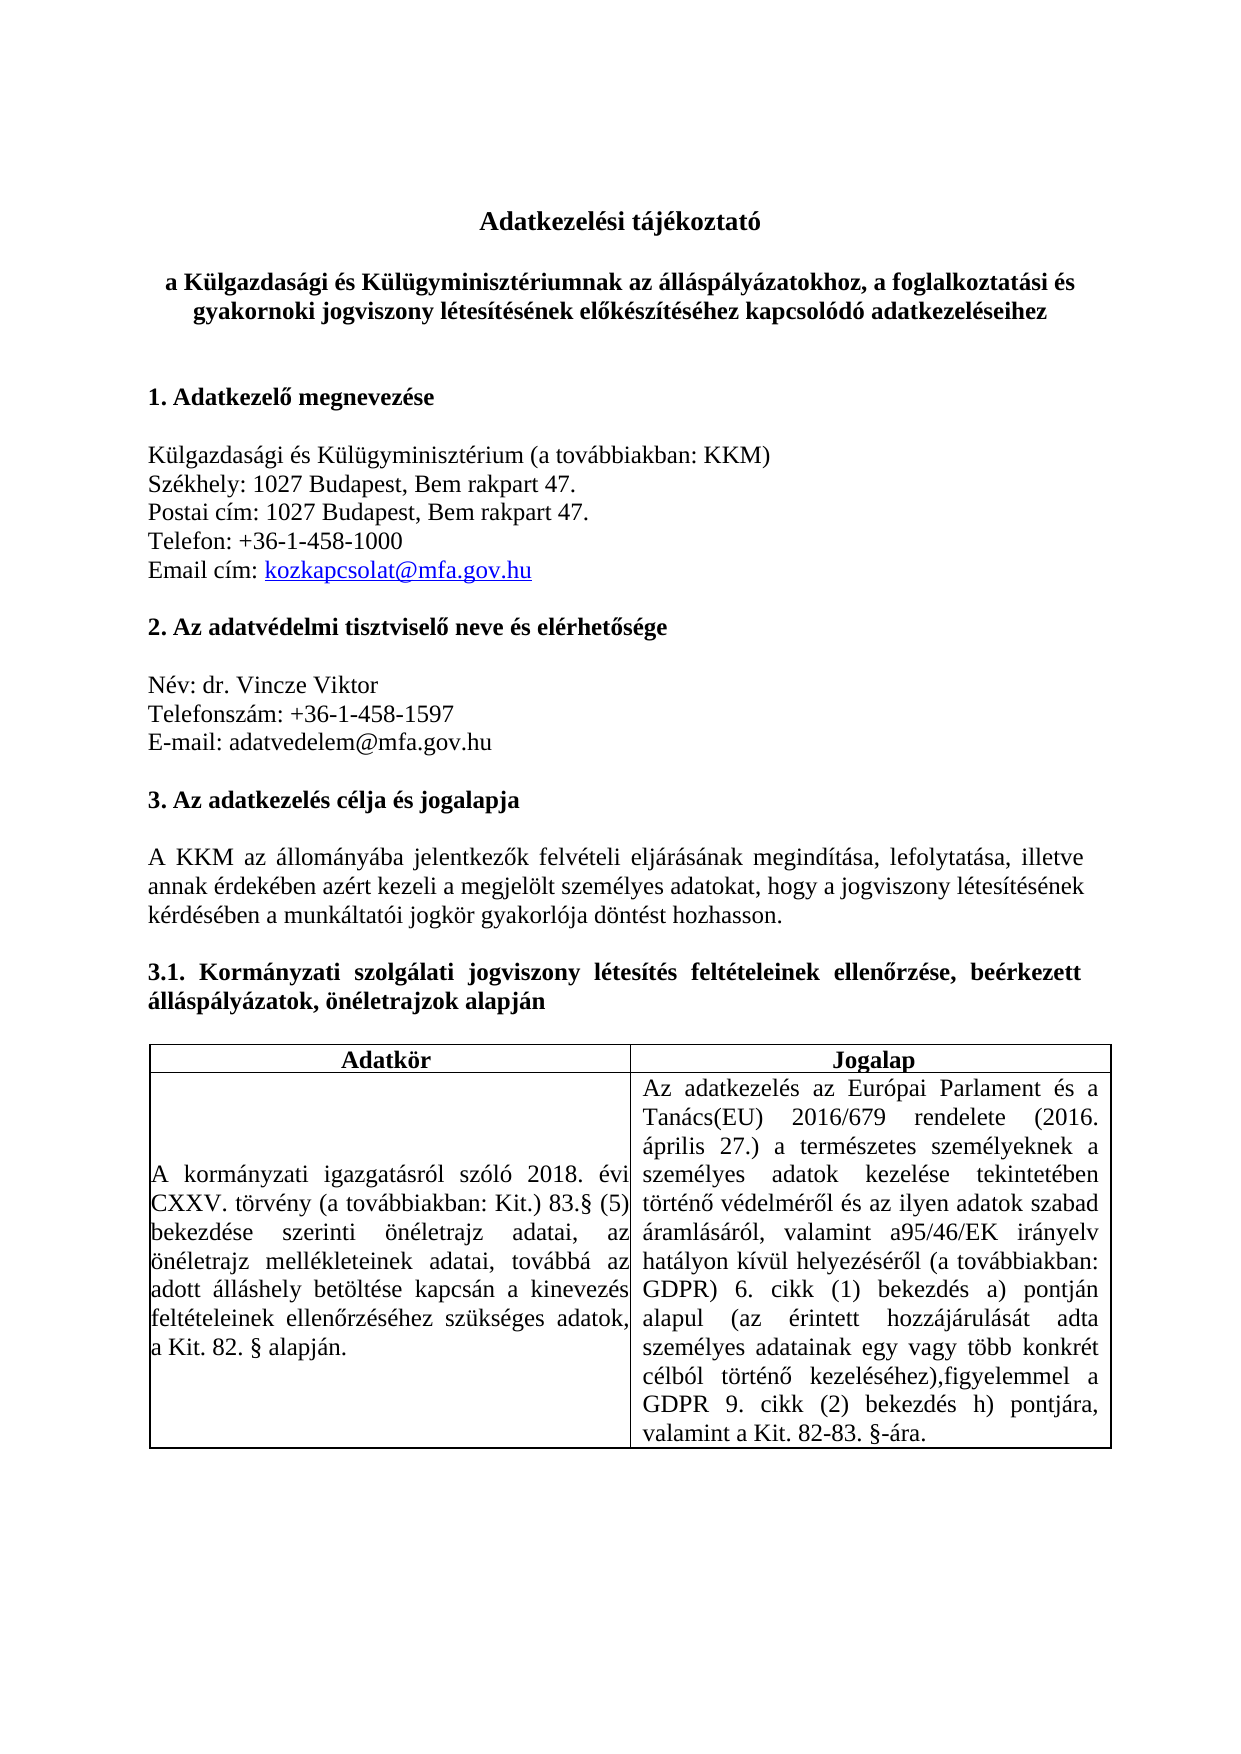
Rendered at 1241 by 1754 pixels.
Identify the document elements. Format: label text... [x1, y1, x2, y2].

list Az adatvédelmi tisztviselő neve és elérhetősége [148, 612, 1093, 641]
text 3.1. Kormányzati szolgálati jogviszony létesítés feltételeinek ellenőrzése, beérkezett álláspályázatok, önéletrajzok alapján [148, 957, 1082, 1015]
text Székhely: 1027 Budapest, Bem rakpart 47. [148, 469, 1097, 497]
table_cell A kormányzati igazgatásról szóló 2018. évi CXXV. törvény (a továbbiakban: Kit.) 83.§ (5) bekezdése szerinti önéletrajz adatai, az önéletrajz mellékleteinek adatai, továbbá az adott álláshely betöltése kapcsán a kinevezés feltételeinek ellenőrzéséhez szükséges adatok, a Kit. 82. § alapján. [151, 1073, 630, 1447]
table_cell Az adatkezelés az Európai Parlament és a Tanács(EU) 2016/679 rendelete (2016. április 27.) a természetes személyeknek a személyes adatok kezelése tekintetében történő védelméről és az ilyen adatok szabad áramlásáról, valamint a95/46/EK irányelv hatályon kívül helyezéséről (a továbbiakban: GDPR) 6. cikk (1) bekezdés a) pontján alapul (az érintett hozzájárulását adta személyes adatainak egy vagy több konkrét célból történő kezeléséhez),figyelemmel a GDPR 9. cikk (2) bekezdés h) pontjára, valamint a Kit. 82-83. §-ára. [631, 1073, 1110, 1447]
text Email cím: kozkapcsolat@mfa.gov.hu [148, 555, 1097, 584]
text Név: dr. Vincze Viktor [148, 670, 1093, 699]
text Telefon: +36-1-458-1000 [148, 526, 1097, 555]
text a Külgazdasági és Külügyminisztériumnak az álláspályázatokhoz, a foglalkoztatási és gyakornoki jogviszony létesítésének előkészítéséhez kapcsolódó adatkezeléseihez [148, 267, 1093, 325]
list Az adatkezelés célja és jogalapja [148, 785, 1093, 814]
table_header Adatkör [151, 1045, 630, 1072]
text Adatkezelési tájékoztató [148, 205, 1093, 236]
text A KKM az állományába jelentkezők felvételi eljárásának megindítása, lefolytatása, illetve annak érdekében azért kezeli a megjelölt személyes adatokat, hogy a jogviszony létesítésének kérdésében a munkáltatói jogkör gyakorlója döntést hozhasson. [148, 842, 1085, 929]
text E-mail: adatvedelem@mfa.gov.hu [148, 727, 1093, 756]
text Postai cím: 1027 Budapest, Bem rakpart 47. [148, 497, 1097, 526]
list Adatkezelő megnevezése [148, 382, 1093, 411]
text Külgazdasági és Külügyminisztérium (a továbbiakban: KKM) [148, 440, 1097, 469]
table_header Jogalap [631, 1045, 1110, 1072]
text Telefonszám: +36-1-458-1597 [148, 699, 1093, 727]
